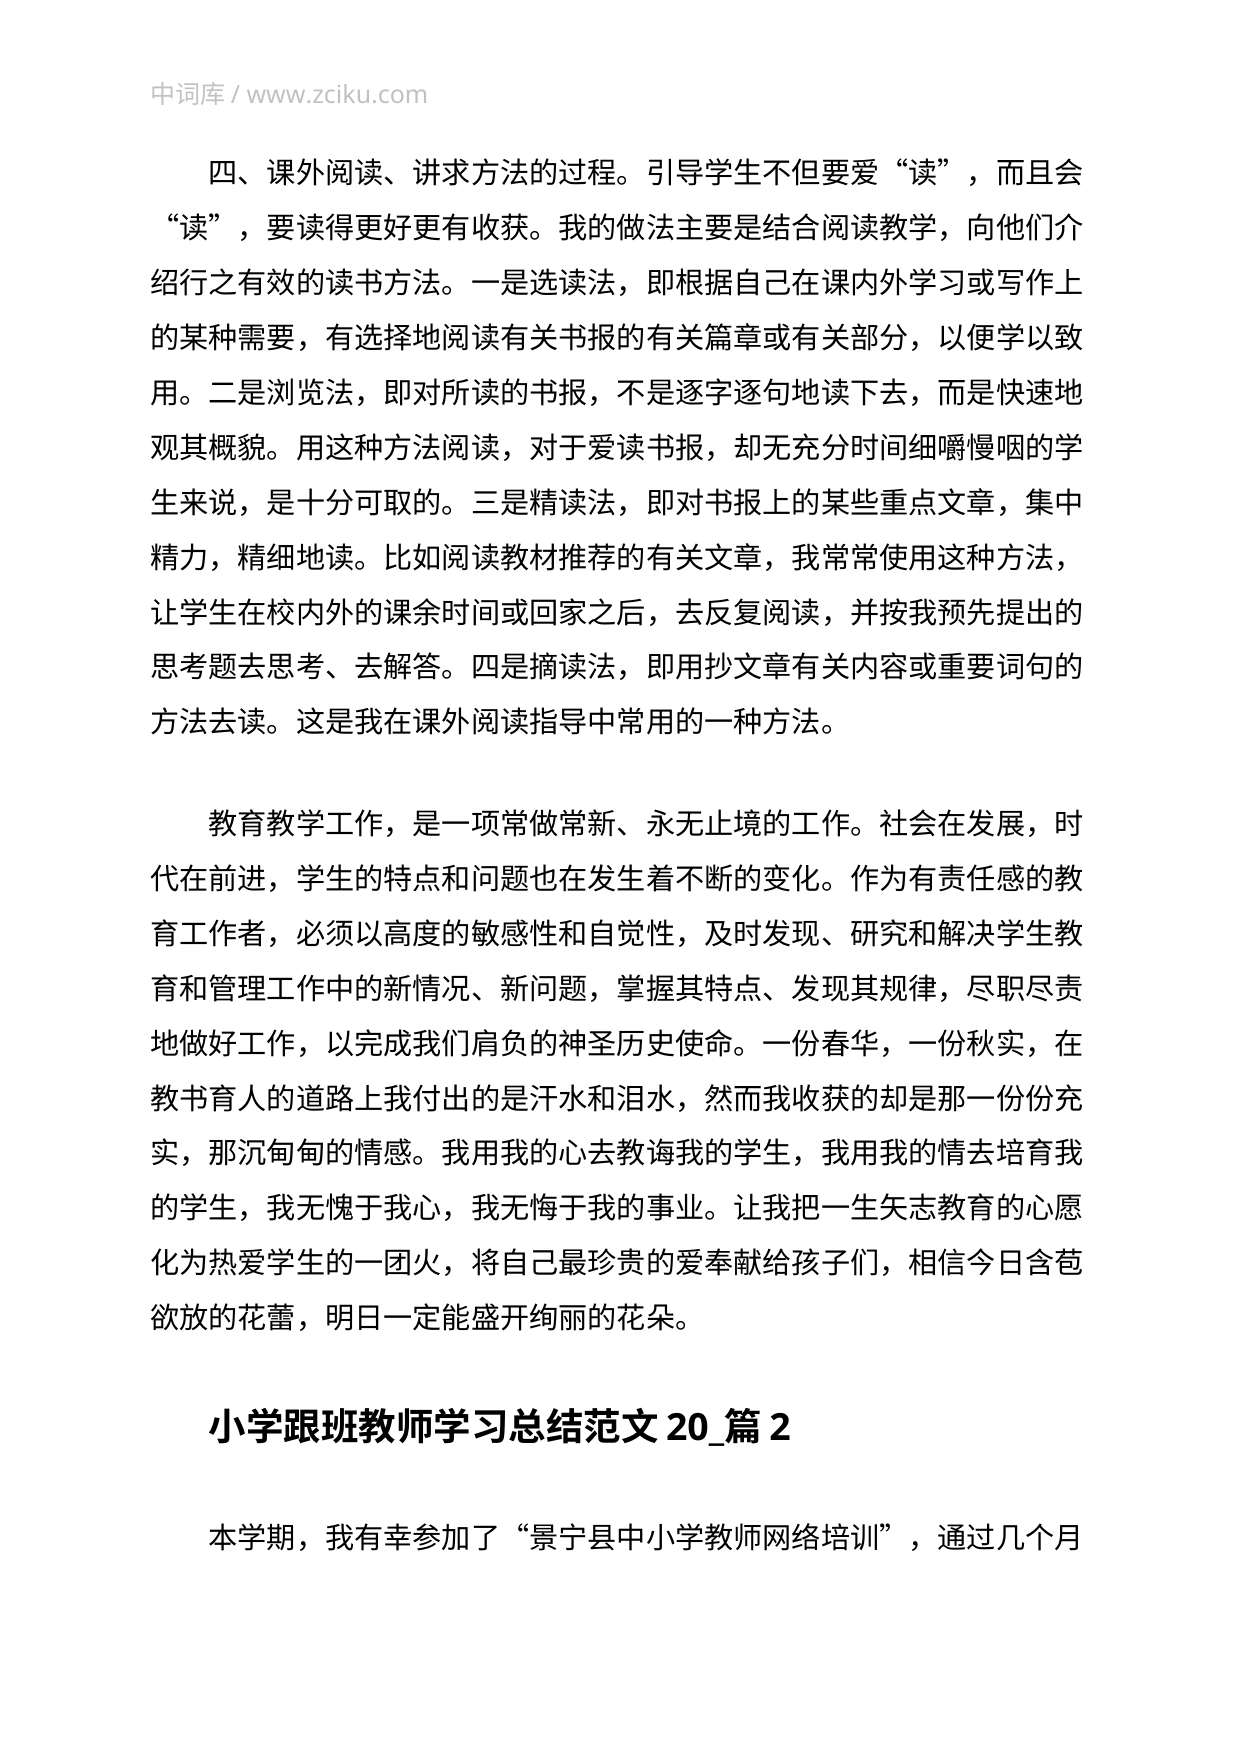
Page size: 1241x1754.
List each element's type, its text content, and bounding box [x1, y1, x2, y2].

text 四、课外阅读、讲求方法的过程。引导学生不但要爱“读”，而且会“读”，要读得更好更有收获。我的做法主要是结合阅读教学，向他们介绍行之有效的读书方法。一是选读法，即根据自己在课内外学习或写作上的某种需要，有选择地阅读有关书报的有关篇章或有关部分，以便学以致用。二是浏览法，即对所读的书报，不是逐字逐句地读下去，而是快速地观其概貌。用这种方法阅读，对于爱读书报，却无充分时间细嚼慢咽的学生来说，是十分可取的。三是精读法，即对书报上的某些重点文章，集中精力，精细地读。比如阅读教材推荐的有关文章，我常常使用这种方法，让学生在校内外的课余时间或回家之后，去反复阅读，并按我预先提出的思考题去思考、去解答。四是摘读法，即用抄文章有关内容或重要词句的方法去读。这是我在课外阅读指导中常用的一种方法。 [150, 150, 1090, 741]
text 教育教学工作，是一项常做常新、永无止境的工作。社会在发展，时代在前进，学生的特点和问题也在发生着不断的变化。作为有责任感的教育工作者，必须以高度的敏感性和自觉性，及时发现、研究和解决学生教育和管理工作中的新情况、新问题，掌握其特点、发现其规律，尽职尽责地做好工作，以完成我们肩负的神圣历史使命。一份春华，一份秋实，在教书育人的道路上我付出的是汗水和泪水，然而我收获的却是那一份份充实，那沉甸甸的情感。我用我的心去教诲我的学生，我用我的情去培育我的学生，我无愧于我心，我无悔于我的事业。让我把一生矢志教育的心愿化为热爱学生的一团火，将自己最珍贵的爱奉献给孩子们，相信今日含苞欲放的花蕾，明日一定能盛开绚丽的花朵。 [150, 801, 1090, 1337]
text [150, 1514, 1090, 1556]
text 小学跟班教师学习总结范文20_篇2 [150, 1397, 1090, 1451]
